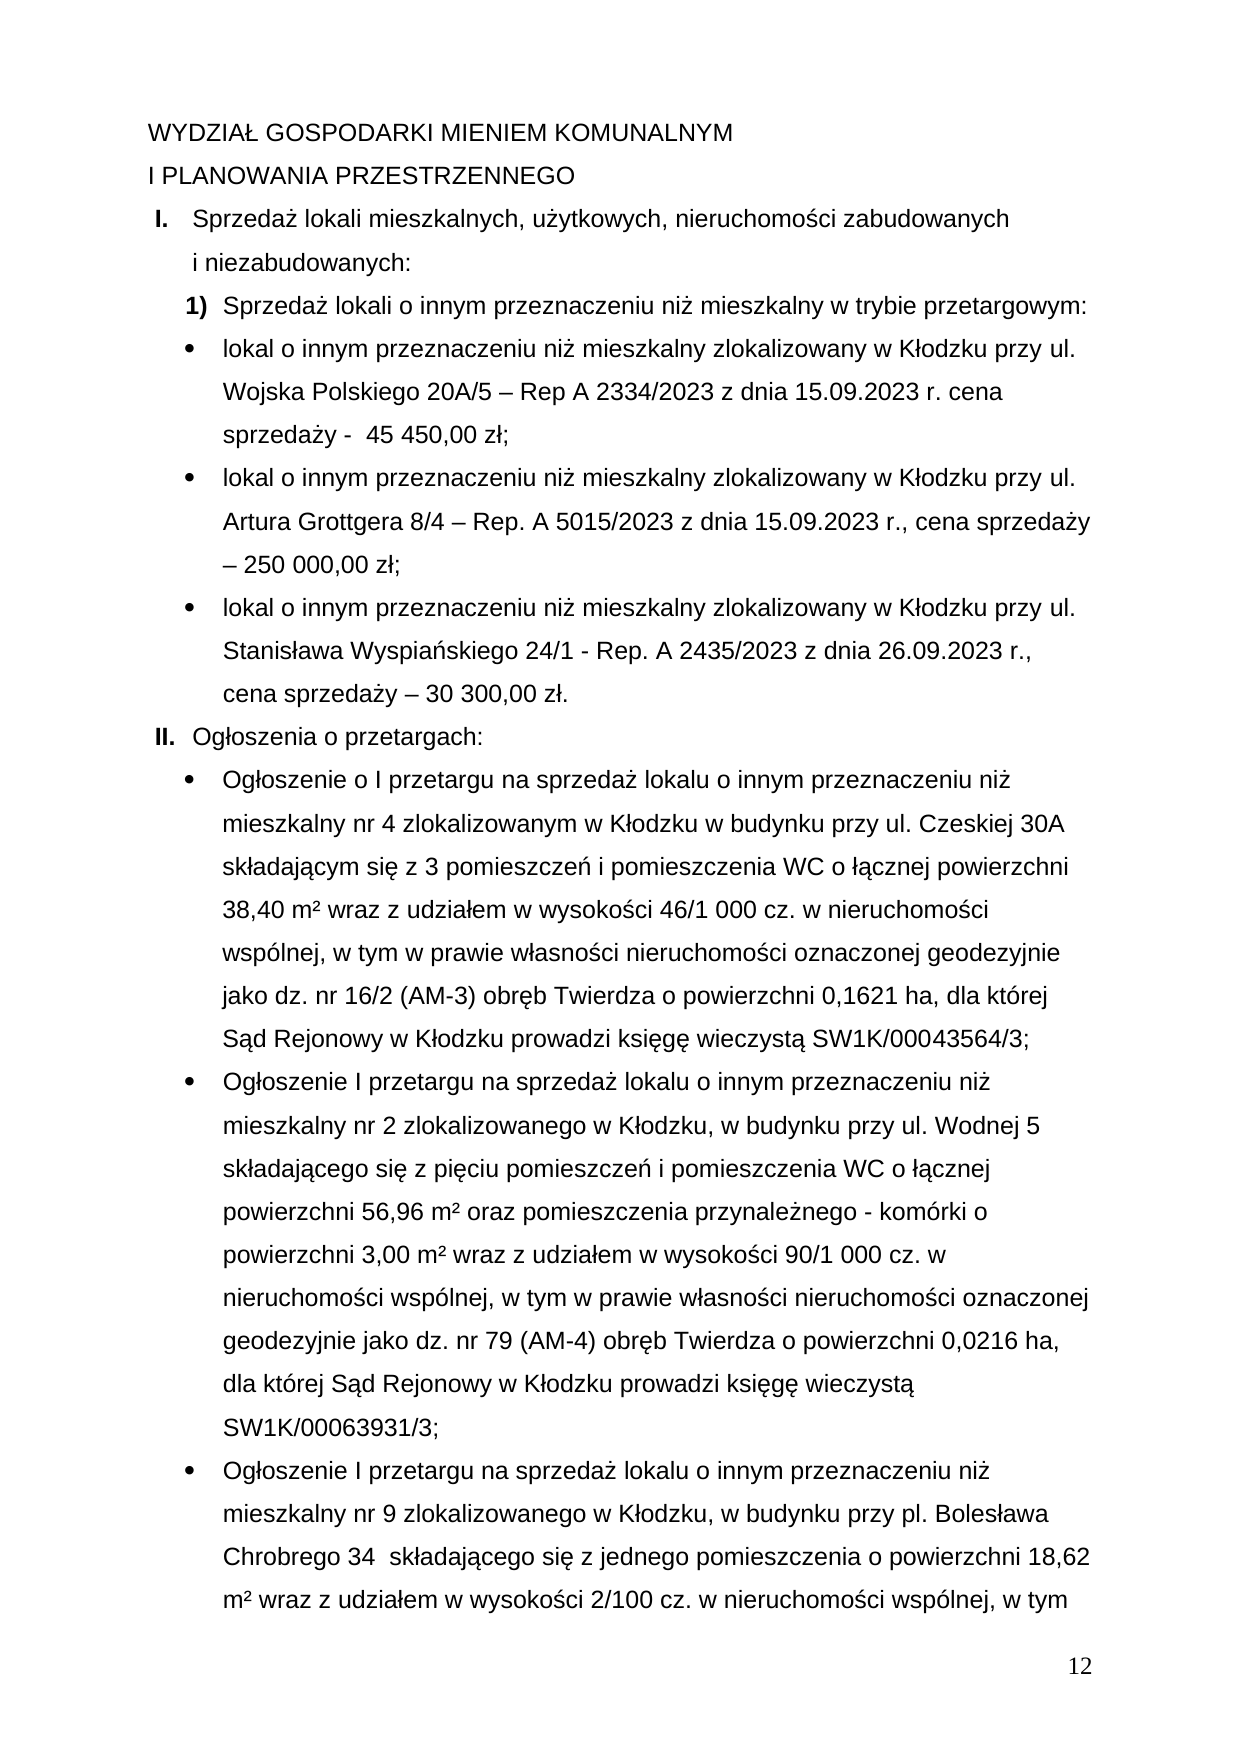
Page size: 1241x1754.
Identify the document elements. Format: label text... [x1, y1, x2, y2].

list lokal o innym przeznaczeniu niż mieszkalny zlokalizowany w Kłodzku przy ul. Stanisława Wyspiańskiego 24/1 - Rep. A 2435/2023 z dnia 26.09.2023 r., cena sprzedaży – 30 300,00 zł. [185, 593, 1092, 708]
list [185, 1456, 1092, 1614]
text WYDZIAŁ GOSPODARKI MIENIEM KOMUNALNYM [148, 118, 1092, 147]
list Sprzedaż lokali mieszkalnych, użytkowych, nieruchomości zabudowanych i niezabudowanych: [154, 204, 1092, 276]
list Ogłoszenie o I przetargu na sprzedaż lokalu o innym przeznaczeniu niż mieszkalny nr 4 zlokalizowanym w Kłodzku w budynku przy ul. Czeskiej 30A składającym się z 3 pomieszczeń i pomieszczenia WC o łącznej powierzchni 38,40 m² wraz z udziałem w wysokości 46/1 000 cz. w nieruchomości wspólnej, w tym w prawie własności nieruchomości oznaczonej geodezyjnie jako dz. nr 16/2 (AM-3) obręb Twierdza o powierzchni 0,1621 ha, dla której Sąd Rejonowy w Kłodzku prowadzi księgę wieczystą SW1K/00043564/3; [185, 765, 1092, 1053]
list lokal o innym przeznaczeniu niż mieszkalny zlokalizowany w Kłodzku przy ul. Artura Grottgera 8/4 – Rep. A 5015/2023 z dnia 15.09.2023 r., cena sprzedaży – 250 000,00 zł; [185, 463, 1092, 578]
list Sprzedaż lokali o innym przeznaczeniu niż mieszkalny w trybie przetargowym: [185, 291, 1092, 319]
list Ogłoszenia o przetargach: [154, 722, 1092, 751]
list lokal o innym przeznaczeniu niż mieszkalny zlokalizowany w Kłodzku przy ul. Wojska Polskiego 20A/5 – Rep A 2334/2023 z dnia 15.09.2023 r. cena sprzedaży - 45 450,00 zł; [185, 334, 1092, 449]
text I PLANOWANIA PRZESTRZENNEGO [148, 161, 1092, 190]
list Ogłoszenie I przetargu na sprzedaż lokalu o innym przeznaczeniu niż mieszkalny nr 2 zlokalizowanego w Kłodzku, w budynku przy ul. Wodnej 5 składającego się z pięciu pomieszczeń i pomieszczenia WC o łącznej powierzchni 56,96 m² oraz pomieszczenia przynależnego - komórki o powierzchni 3,00 m² wraz z udziałem w wysokości 90/1 000 cz. w nieruchomości wspólnej, w tym w prawie własności nieruchomości oznaczonej geodezyjnie jako dz. nr 79 (AM-4) obręb Twierdza o powierzchni 0,0216 ha, dla której Sąd Rejonowy w Kłodzku prowadzi księgę wieczystą SW1K/00063931/3; [185, 1067, 1092, 1441]
